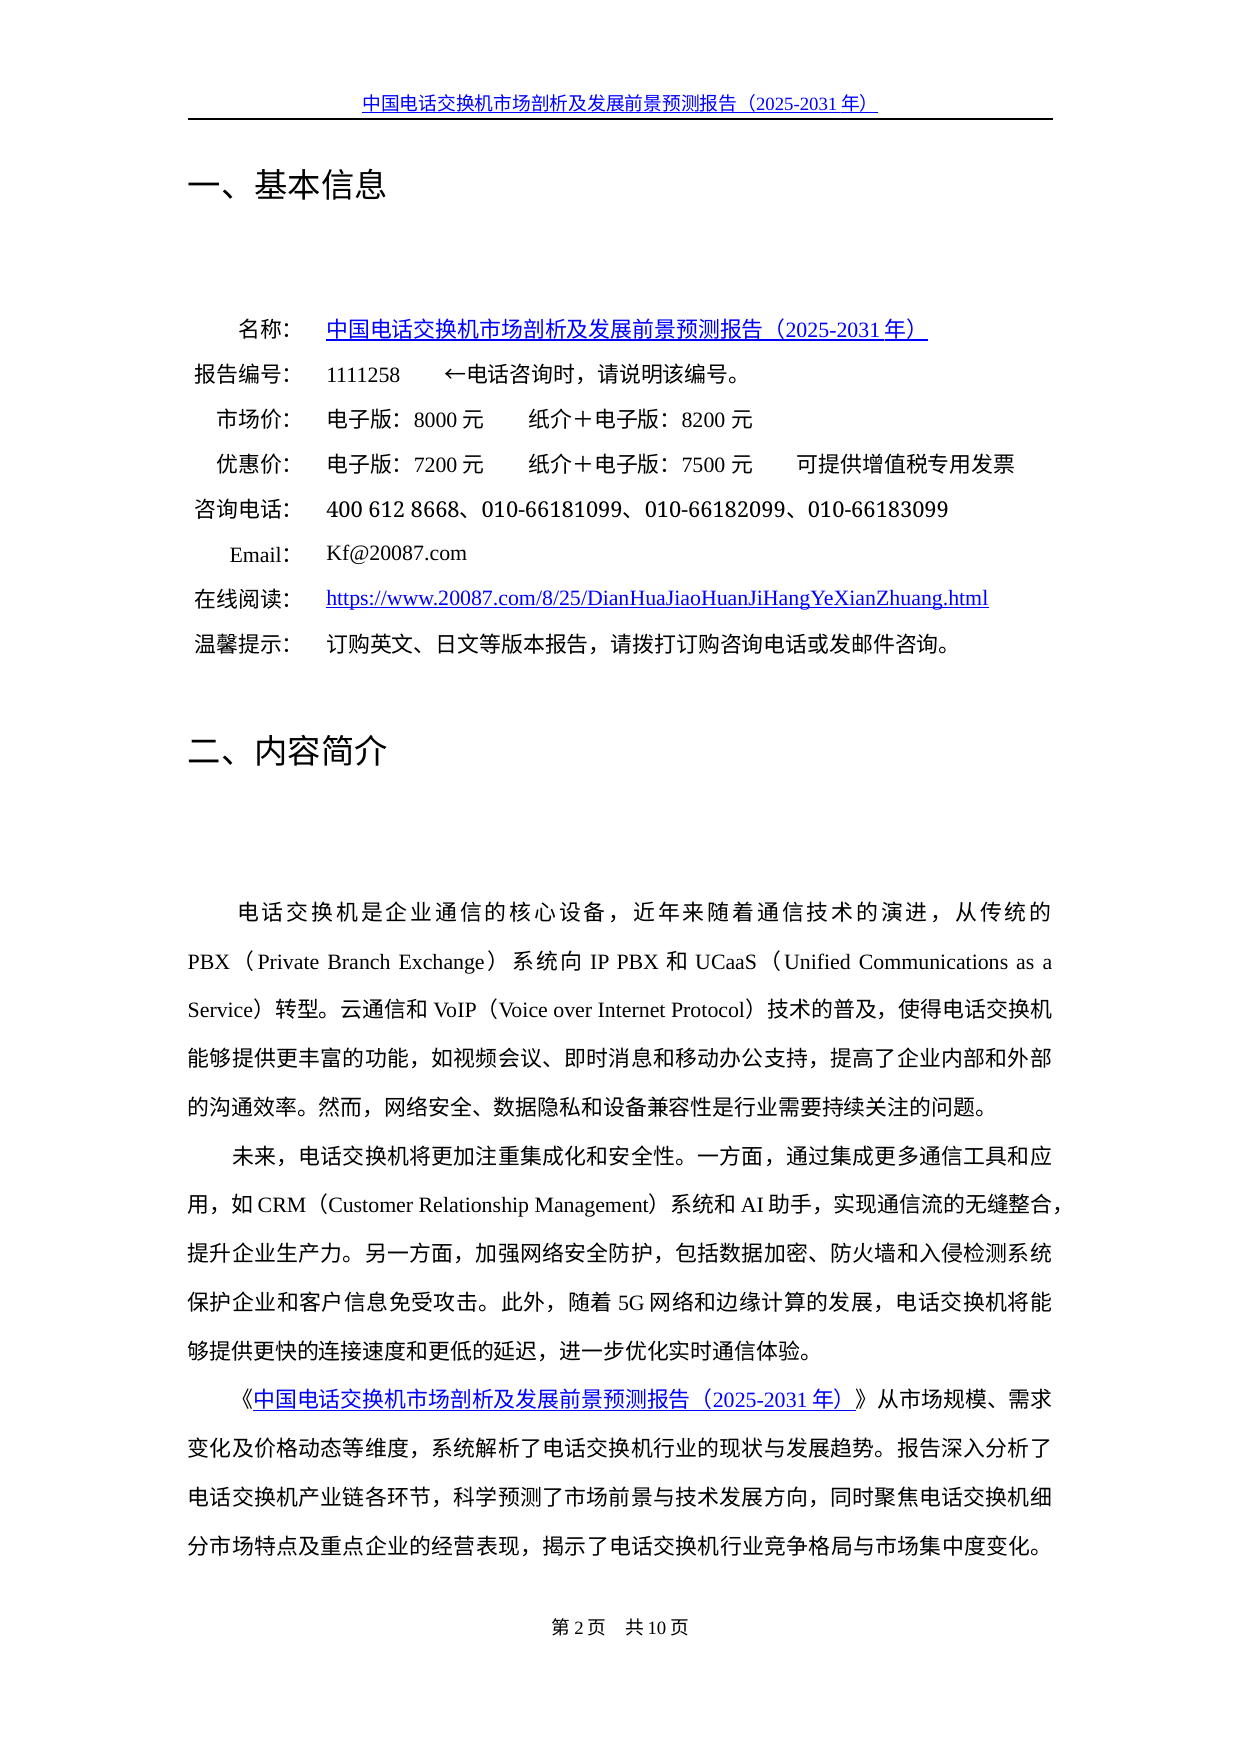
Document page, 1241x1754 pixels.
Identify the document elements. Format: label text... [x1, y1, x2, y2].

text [187, 894, 1053, 1561]
table_cell 订购英文、日文等版本报告，请拨打订购咨询电话或发邮件咨询。 [315, 627, 1073, 672]
table_header 中国电话交换机市场剖析及发展前景预测报告（2025-2031年） [315, 312, 1073, 357]
title 一、基本信息 [187, 150, 1053, 215]
table_cell 1111258 ←电话咨询时，请说明该编号。 [315, 357, 1073, 402]
table_cell 报告编号： [167, 357, 315, 402]
table_cell 咨询电话： [167, 492, 315, 537]
table_cell 市场价： [167, 402, 315, 447]
table_cell Email： [167, 537, 315, 582]
table_cell 优惠价： [167, 447, 315, 492]
table_cell 在线阅读： [167, 582, 315, 627]
table_cell 电子版：7200 元 纸介＋电子版：7500 元 可提供增值税专用发票 [315, 447, 1073, 492]
table_cell 电子版：8000 元 纸介＋电子版：8200 元 [315, 402, 1073, 447]
title 二、内容简介 [187, 717, 1053, 782]
table_cell Kf@20087.com [315, 537, 1073, 582]
table_cell 温馨提示： [167, 627, 315, 672]
table_cell 400 612 8668、010-66181099、010-66182099、010-66183099 [315, 492, 1073, 537]
table_header 名称： [167, 312, 315, 357]
table_cell [315, 582, 1073, 627]
